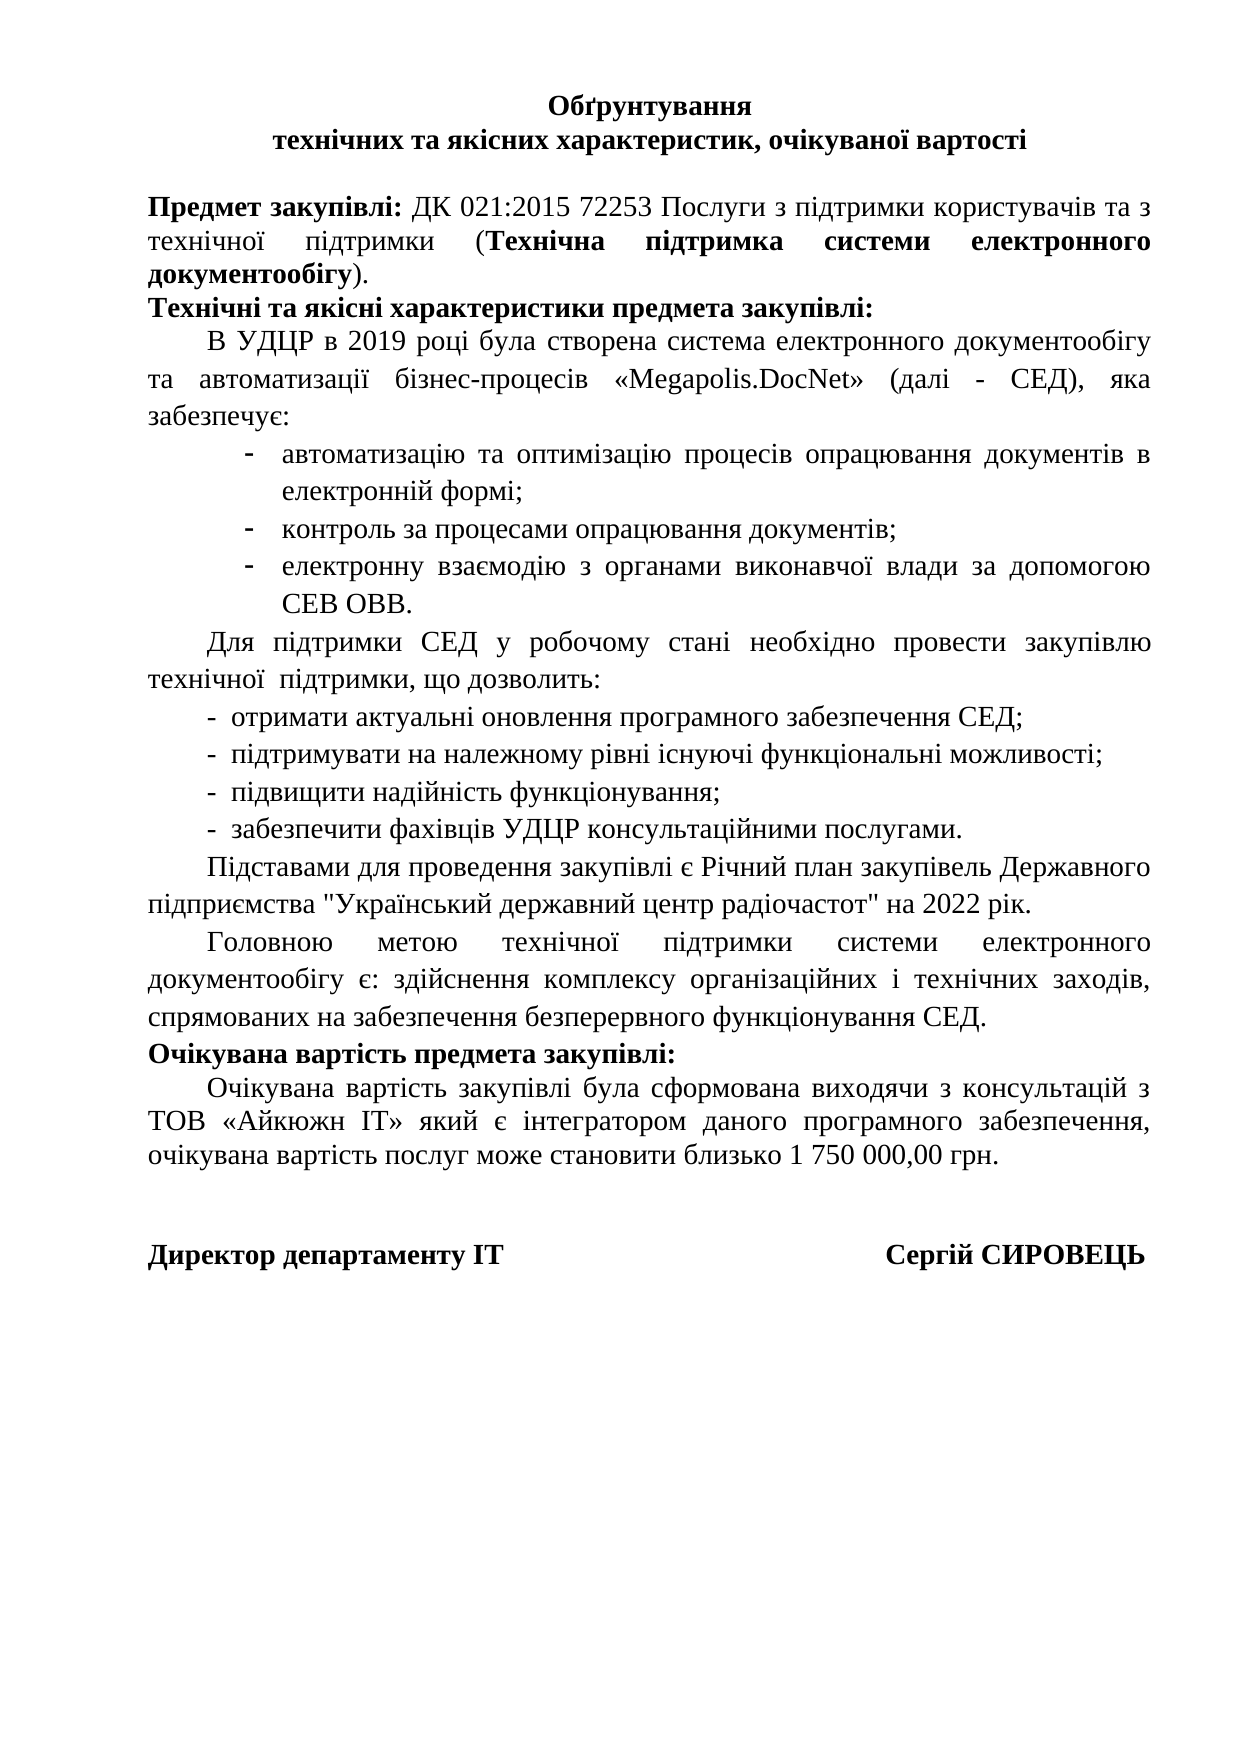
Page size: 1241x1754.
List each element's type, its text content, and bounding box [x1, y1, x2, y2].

text В УДЦР в 2019 році була створена система електронного документообігу та автоматизації бізнес-процесів «Megapolis.DocNet» (далі - СЕД), яка забезпечує: [148, 323, 1152, 432]
text Очікувана вартість предмета закупівлі: [148, 1036, 1152, 1070]
text - підтримувати на належному рівні існуючі функціональні можливості; [148, 736, 1152, 770]
list автоматизацію та оптимізацію процесів опрацювання документів в електронній формі; [244, 436, 1152, 507]
text - отримати актуальні оновлення програмного забезпечення СЕД; [207, 699, 1152, 732]
list Очікувана вартість закупівлі була сформована виходячи з консультацій з ТОВ «Айкюжн ІТ» який є інтегратором даного програмного забезпечення, очікувана вартість послуг може становити близько 1 750 000,00 грн. [148, 1070, 1152, 1170]
text Для підтримки СЕД у робочому стані необхідно провести закупівлю технічної підтримки, що дозволить: [148, 624, 1152, 695]
text Обґрунтування [148, 88, 1152, 122]
text - підвищити надійність функціонування; [148, 774, 1152, 807]
text технічних та якісних характеристик, очікуваної вартості [148, 122, 1152, 156]
text Технічні та якісні характеристики предмета закупівлі: [148, 290, 1152, 323]
text Головною метою технічної підтримки системи електронного документообігу є: здійснення комплексу організаційних і технічних заходів, спрямованих на забезпечення безперервного функціонування СЕД. [148, 924, 1152, 1032]
text Предмет закупівлі: ДК 021:2015 72253 Послуги з підтримки користувачів та з технічної підтримки (Технічна підтримка системи електронного документообігу). [148, 189, 1152, 290]
list контроль за процесами опрацювання документів; [244, 511, 1152, 544]
list Директор департаменту ІТ Сергій СИРОВЕЦЬ [148, 1237, 1152, 1271]
text Підставами для проведення закупівлі є Річний план закупівель Державного підприємства "Український державний центр радіочастот" на 2022 рік. [148, 849, 1152, 920]
text - забезпечити фахівців УДЦР консультаційними послугами. [148, 811, 1152, 845]
list електронну взаємодію з органами виконавчої влади за допомогою СЕВ ОВВ. [244, 548, 1152, 620]
